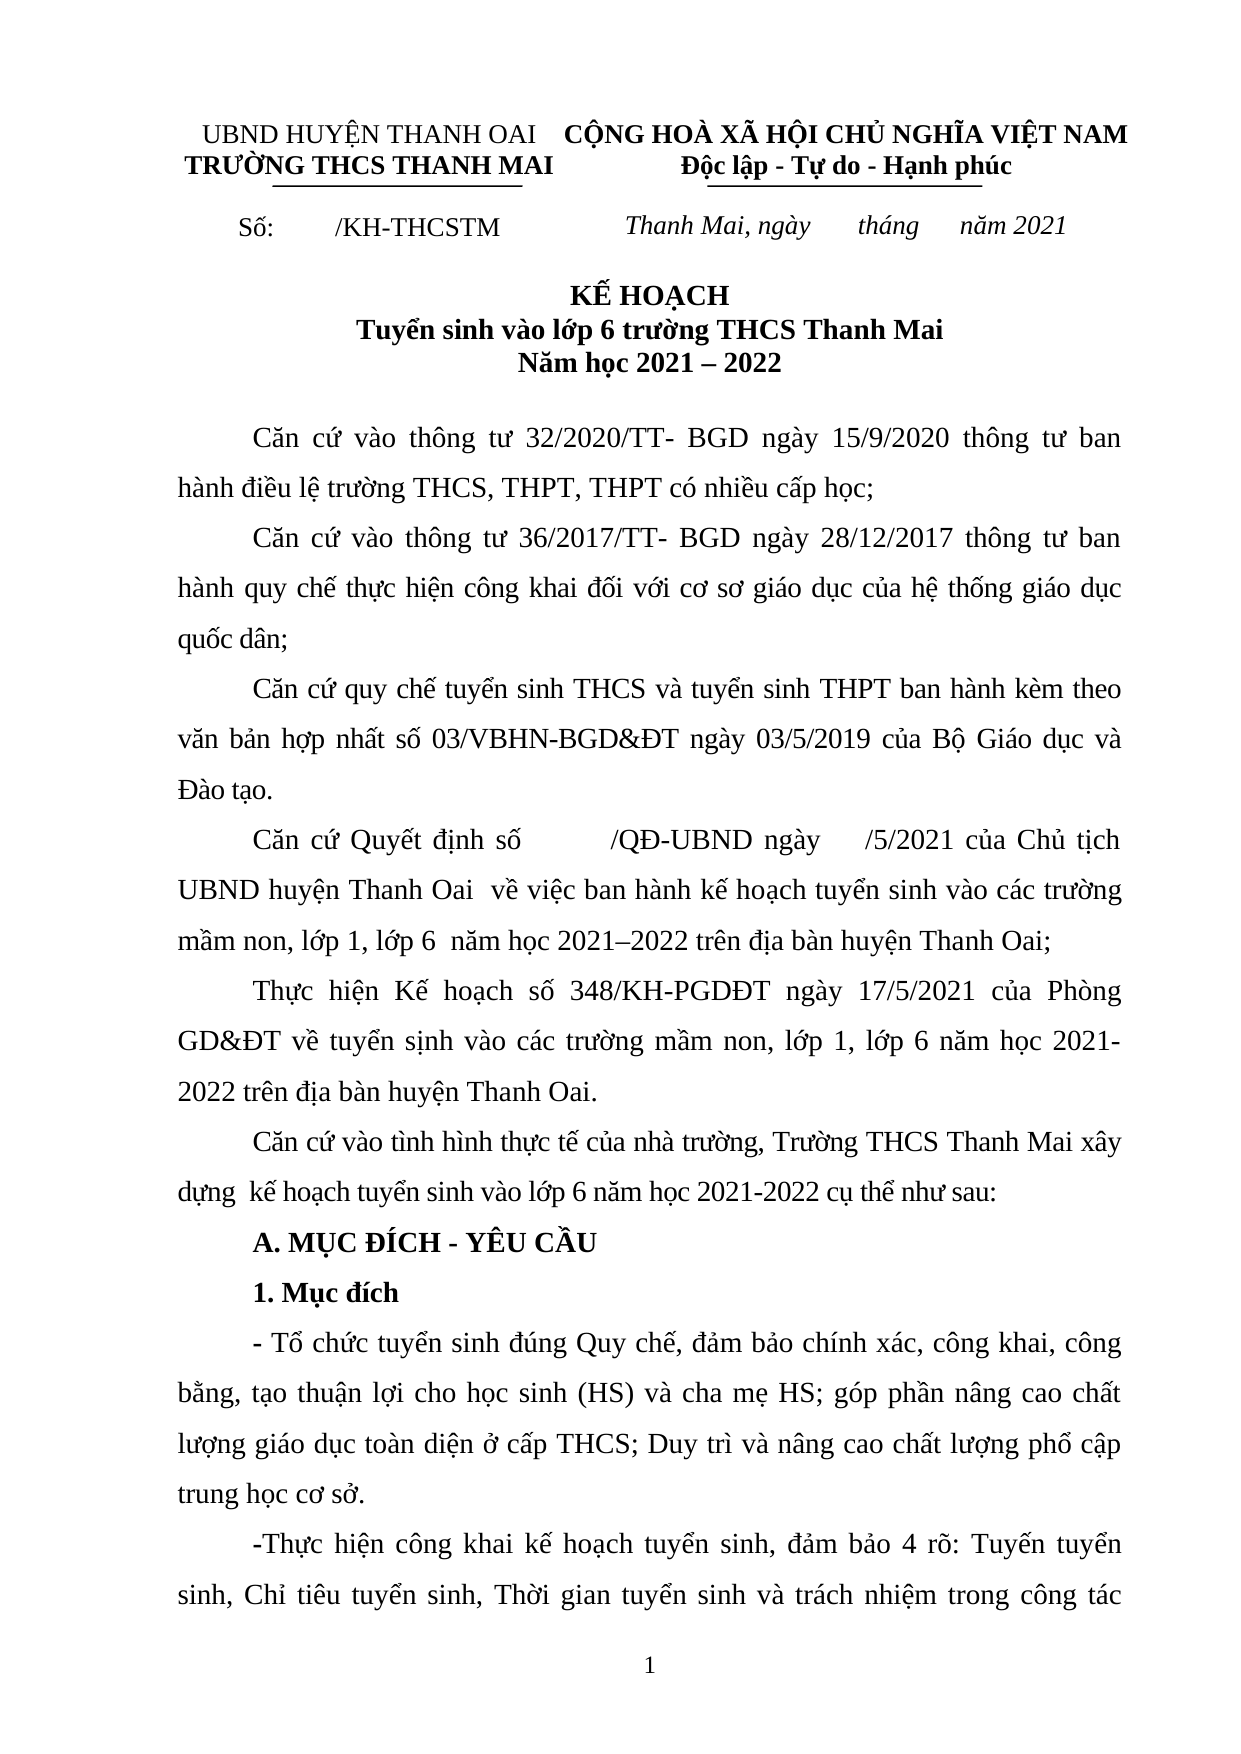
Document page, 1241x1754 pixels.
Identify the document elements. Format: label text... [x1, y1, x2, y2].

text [177, 1527, 1122, 1610]
text 1. Mục đích [177, 1275, 1122, 1308]
text Căn cứ vào tình hình thực tế của nhà trường, Trường THCS Thanh Mai xây dựng kế hoạch tuyển sinh vào lớp 6 năm học 2021-2022 cụ thể như sau: [177, 1124, 1122, 1208]
table_header CỘNG HOÀ XÃ HỘI CHỦ NGHĨA VIỆT NAM Độc lập - Tự do - Hạnh phúc Thanh Mai, ngày tháng năm 2021 [561, 118, 1131, 243]
text Căn cứ vào thông tư 32/2020/TT- BGD ngày 15/9/2020 thông tư ban hành điều lệ trường THCS, THPT, THPT có nhiều cấp học; [177, 420, 1122, 503]
text Căn cứ quy chế tuyển sinh THCS và tuyển sinh THPT ban hành kèm theo văn bản hợp nhất số 03/VBHN-BGD&ĐT ngày 03/5/2019 của Bộ Giáo dục và Đào tạo. [177, 671, 1122, 805]
text A. MỤC ĐÍCH - YÊU CẦU [177, 1225, 1122, 1258]
text Thực hiện Kế hoạch số 348/KH-PGDĐT ngày 17/5/2021 của Phòng GD&ĐT về tuyển sịnh vào các trường mầm non, lớp 1, lớp 6 năm học 2021-2022 trên địa bàn huyện Thanh Oai. [177, 973, 1122, 1107]
text Căn cứ vào thông tư 36/2017/TT- BGD ngày 28/12/2017 thông tư ban hành quy chế thực hiện công khai đối với cơ sơ giáo dục của hệ thống giáo dục quốc dân; [177, 520, 1122, 654]
table_header UBND HUYỆN THANH OAI TRƯỜNG THCS THANH MAI Số: /KH-THCSTM [177, 118, 561, 243]
subtitle KẾ HOẠCH [177, 278, 1122, 312]
text Căn cứ Quyết định số /QĐ-UBND ngày /5/2021 của Chủ tịch UBND huyện Thanh Oai về việc ban hành kế hoạch tuyển sinh vào các trường mầm non, lớp 1, lớp 6 năm học 2021–2022 trên địa bàn huyện Thanh Oai; [177, 822, 1122, 956]
subtitle Tuyển sinh vào lớp 6 trường THCS Thanh Mai [177, 312, 1122, 345]
text - Tổ chức tuyển sinh đúng Quy chế, đảm bảo chính xác, công khai, công bằng, tạo thuận lợi cho học sinh (HS) và cha mẹ HS; góp phần nâng cao chất lượng giáo dục toàn diện ở cấp THCS; Duy trì và nâng cao chất lượng phổ cập trung học cơ sở. [177, 1325, 1122, 1510]
subtitle Năm học 2021 – 2022 [177, 345, 1122, 379]
